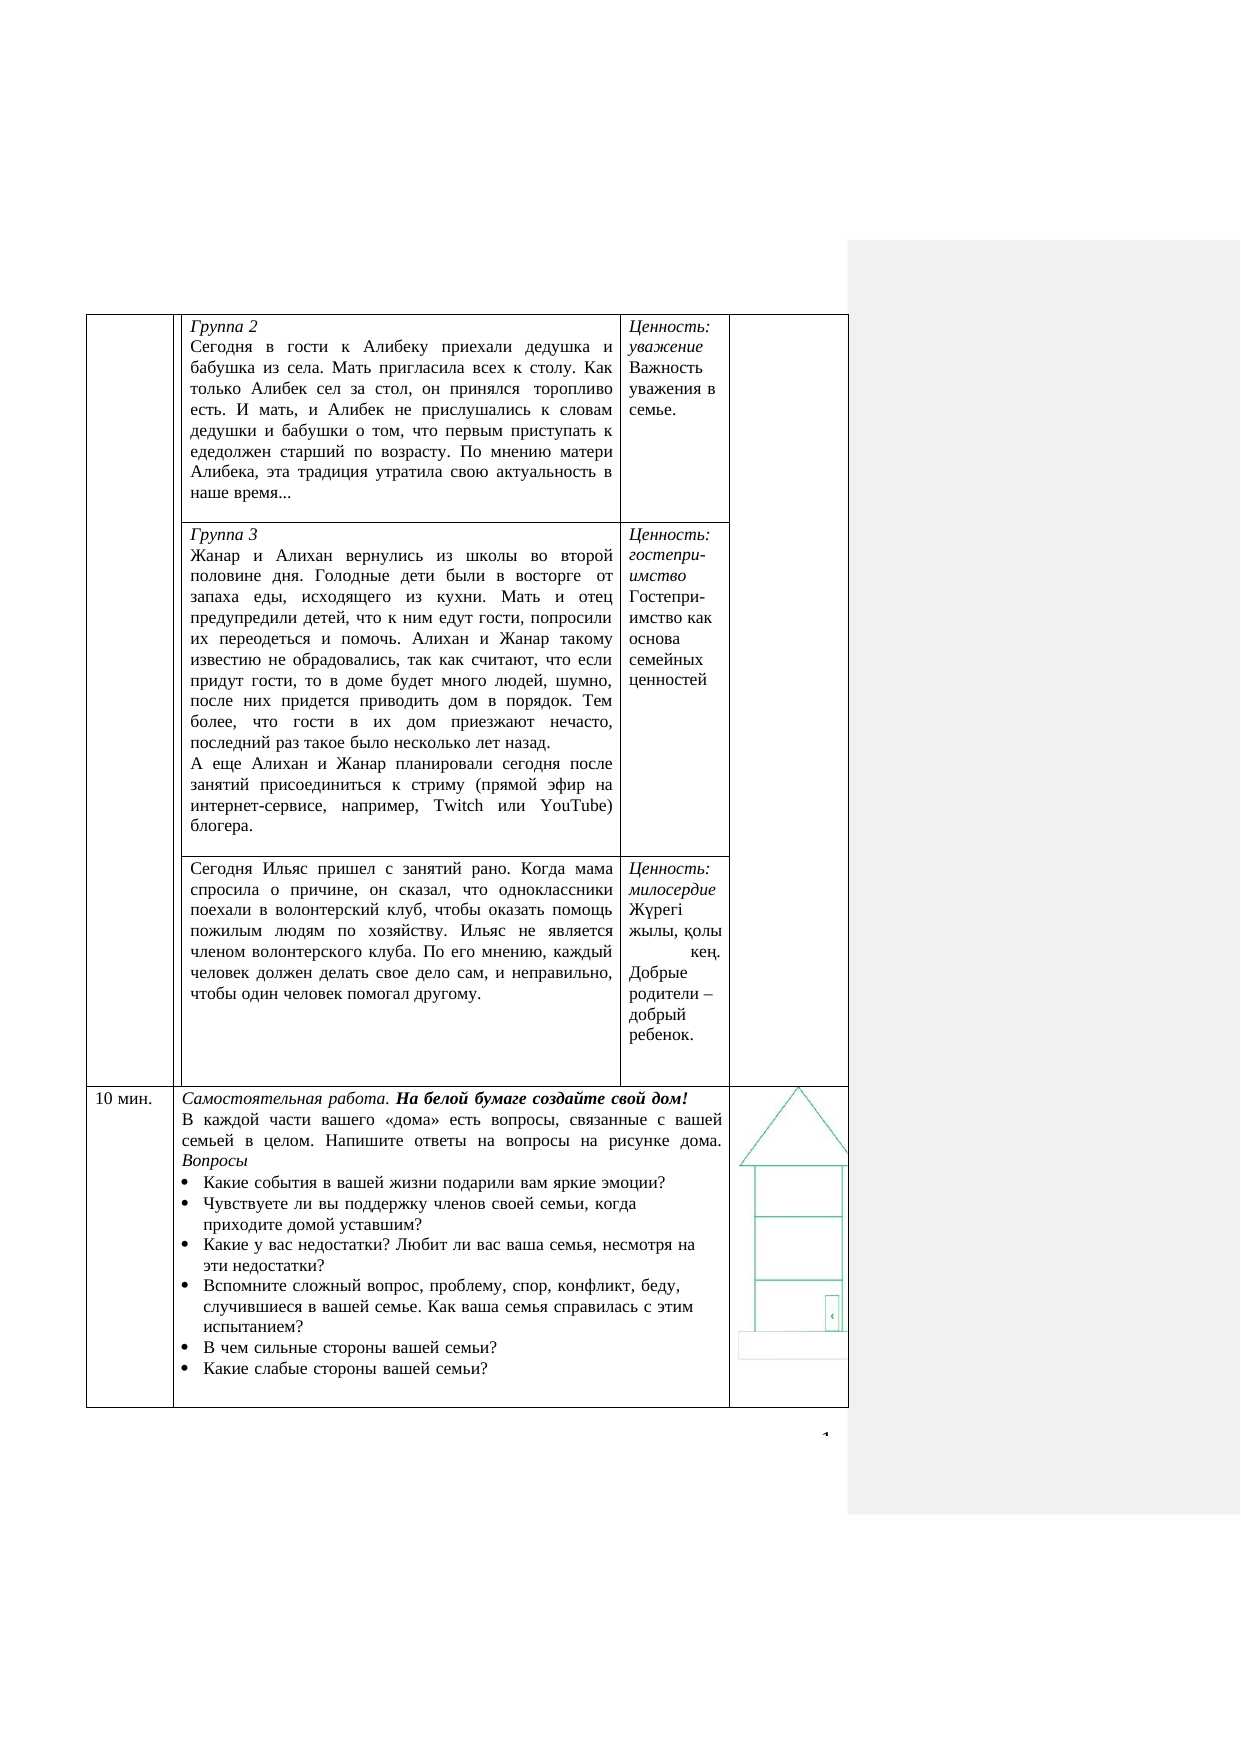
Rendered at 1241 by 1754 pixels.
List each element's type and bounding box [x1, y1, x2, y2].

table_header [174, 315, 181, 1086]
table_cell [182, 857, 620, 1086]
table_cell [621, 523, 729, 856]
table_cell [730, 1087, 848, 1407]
picture [738, 1087, 848, 1368]
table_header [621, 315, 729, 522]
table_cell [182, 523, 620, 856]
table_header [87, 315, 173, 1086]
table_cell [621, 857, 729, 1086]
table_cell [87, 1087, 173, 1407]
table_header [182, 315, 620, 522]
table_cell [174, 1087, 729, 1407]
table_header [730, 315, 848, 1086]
